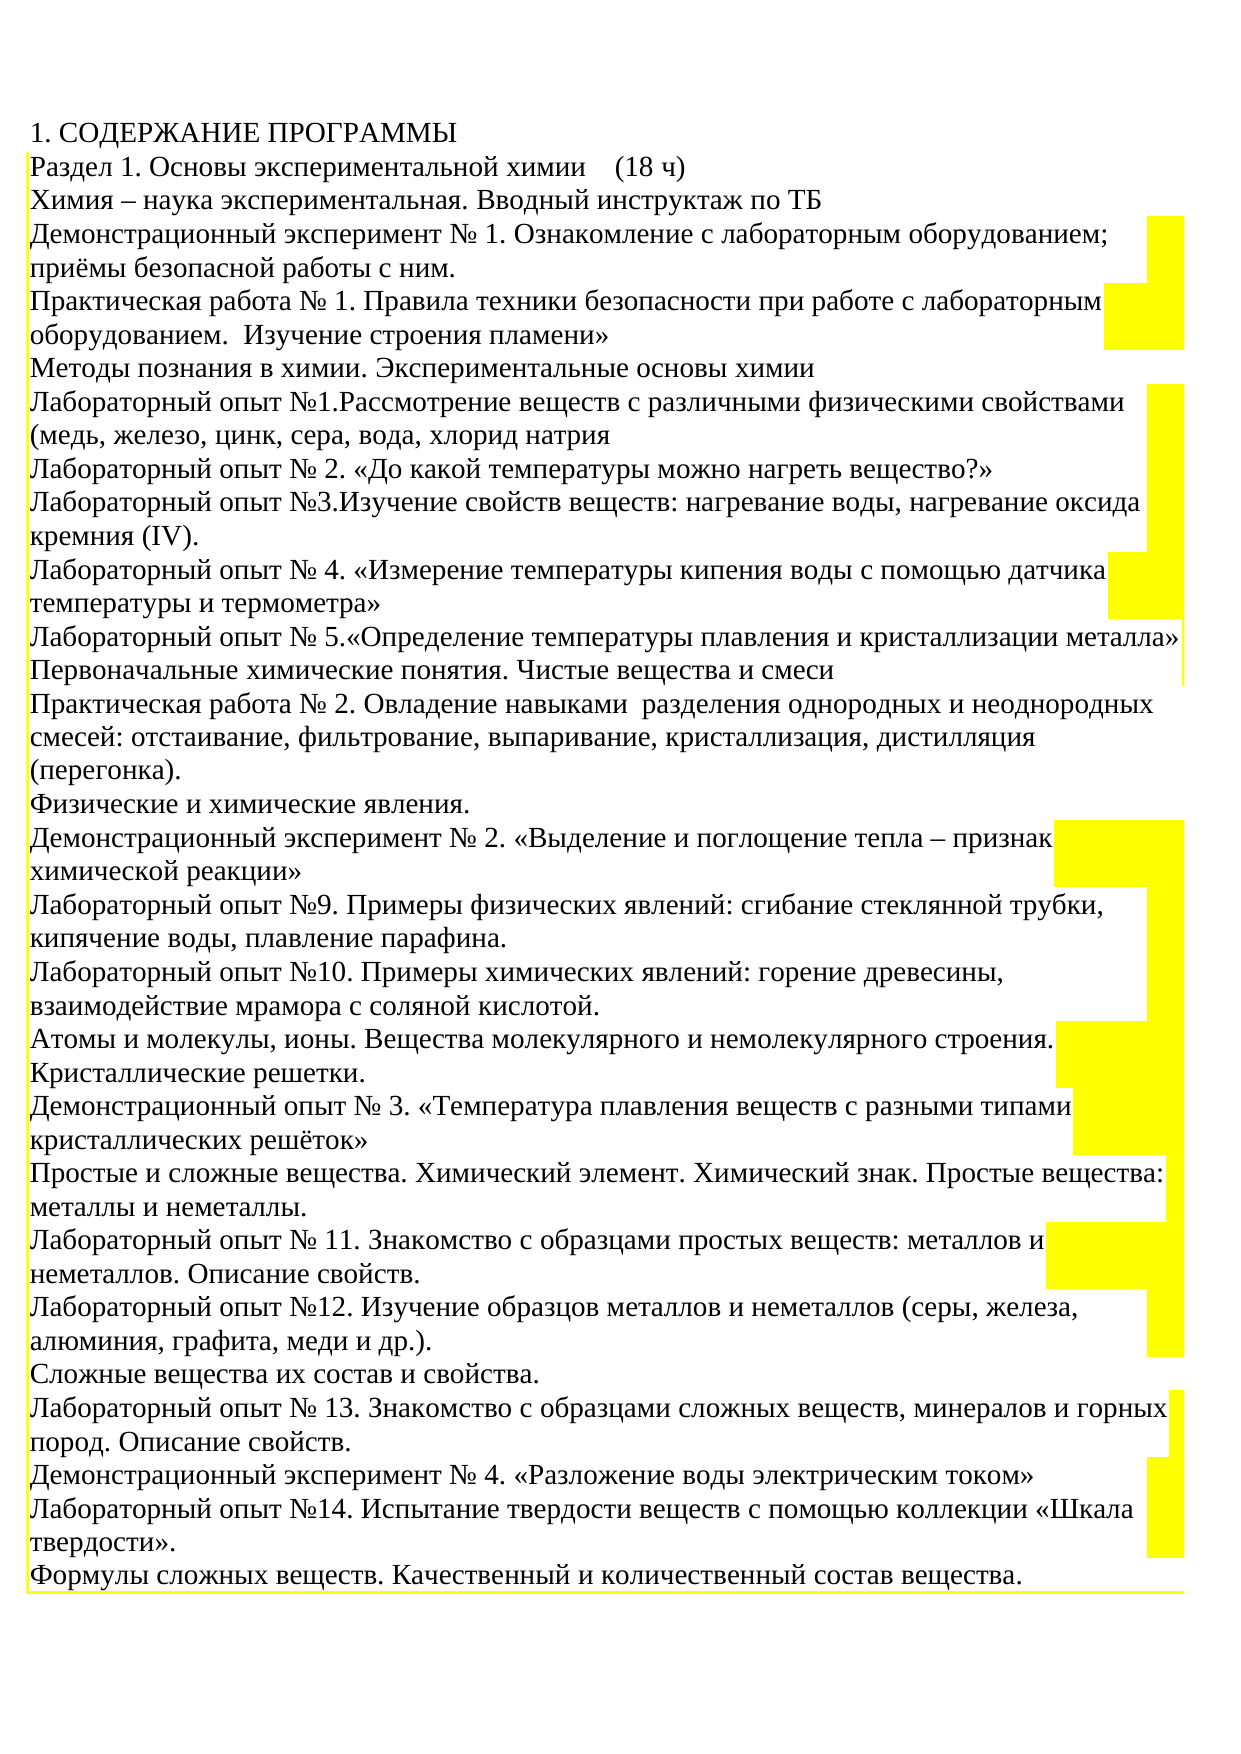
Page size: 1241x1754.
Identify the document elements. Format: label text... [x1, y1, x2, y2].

text Раздел 1. Основы экспериментальной химии (18 ч) [29, 149, 1240, 183]
text Простые и сложные вещества. Химический элемент. Химический знак. Простые вещества: металлы и неметаллы. [29, 1155, 1166, 1222]
text 1. СОДЕРЖАНИЕ ПРОГРАММЫ [29, 115, 1240, 149]
text Химия – наука экспериментальная. Вводный инструктаж по ТБ [29, 183, 1240, 216]
text Лабораторный опыт № 13. Знакомство с образцами сложных веществ, минералов и горных пород. Описание свойств. [29, 1390, 1169, 1457]
text Лабораторный опыт № 4. «Измерение температуры кипения воды с помощью датчика температуры и термометра» [29, 552, 1108, 619]
text Демонстрационный эксперимент № 1. Ознакомление с лабораторным оборудованием; приёмы безопасной работы с ним. [29, 216, 1147, 283]
text Лабораторный опыт №10. Примеры химических явлений: горение древесины, взаимодействие мрамора с соляной кислотой. [29, 954, 1147, 1021]
text Лабораторный опыт №9. Примеры физических явлений: сгибание стеклянной трубки, кипячение воды, плавление парафина. [29, 887, 1147, 954]
text Методы познания в химии. Экспериментальные основы химии [29, 350, 1240, 384]
text Лабораторный опыт № 5.«Определение температуры плавления и кристаллизации металла» Первоначальные химические понятия. Чистые вещества и смеси [29, 619, 1182, 686]
text Лабораторный опыт № 2. «До какой температуры можно нагреть вещество?» Лабораторный опыт №3.Изучение свойств веществ: нагревание воды, нагревание оксида кремния (IV). [29, 451, 1147, 552]
text Атомы и молекулы, ионы. Вещества молекулярного и немолекулярного строения. Кристаллические решетки. [29, 1021, 1056, 1088]
text Формулы сложных веществ. Качественный и количественный состав вещества. [29, 1558, 1240, 1591]
text Демонстрационный эксперимент № 4. «Разложение воды электрическим током» Лабораторный опыт №14. Испытание твердости веществ с помощью коллекции «Шкала твердости». [29, 1457, 1147, 1558]
text (перегонка). [29, 753, 1240, 786]
text Физические и химические явления. [29, 786, 1240, 820]
text Лабораторный опыт №12. Изучение образцов металлов и неметаллов (серы, железа, алюминия, графита, меди и др.). [29, 1289, 1147, 1357]
text Лабораторный опыт №1.Рассмотрение веществ с различными физическими свойствами (медь, железо, цинк, сера, вода, хлорид натрия [29, 384, 1147, 451]
text Лабораторный опыт № 11. Знакомство с образцами простых веществ: металлов и неметаллов. Описание свойств. [29, 1222, 1046, 1289]
text Практическая работа № 2. Овладение навыками разделения однородных и неоднородных смесей: отстаивание, фильтрование, выпаривание, кристаллизация, дистилляция [29, 686, 1240, 753]
text Демонстрационный опыт № 3. «Температура плавления веществ с разными типами кристаллических решёток» [29, 1088, 1073, 1155]
text Сложные вещества их состав и свойства. [29, 1357, 1240, 1390]
text Практическая работа № 1. Правила техники безопасности при работе с лабораторным оборудованием. Изучение строения пламени» [29, 283, 1104, 350]
text Демонстрационный эксперимент № 2. «Выделение и поглощение тепла – признак химической реакции» [29, 820, 1054, 887]
